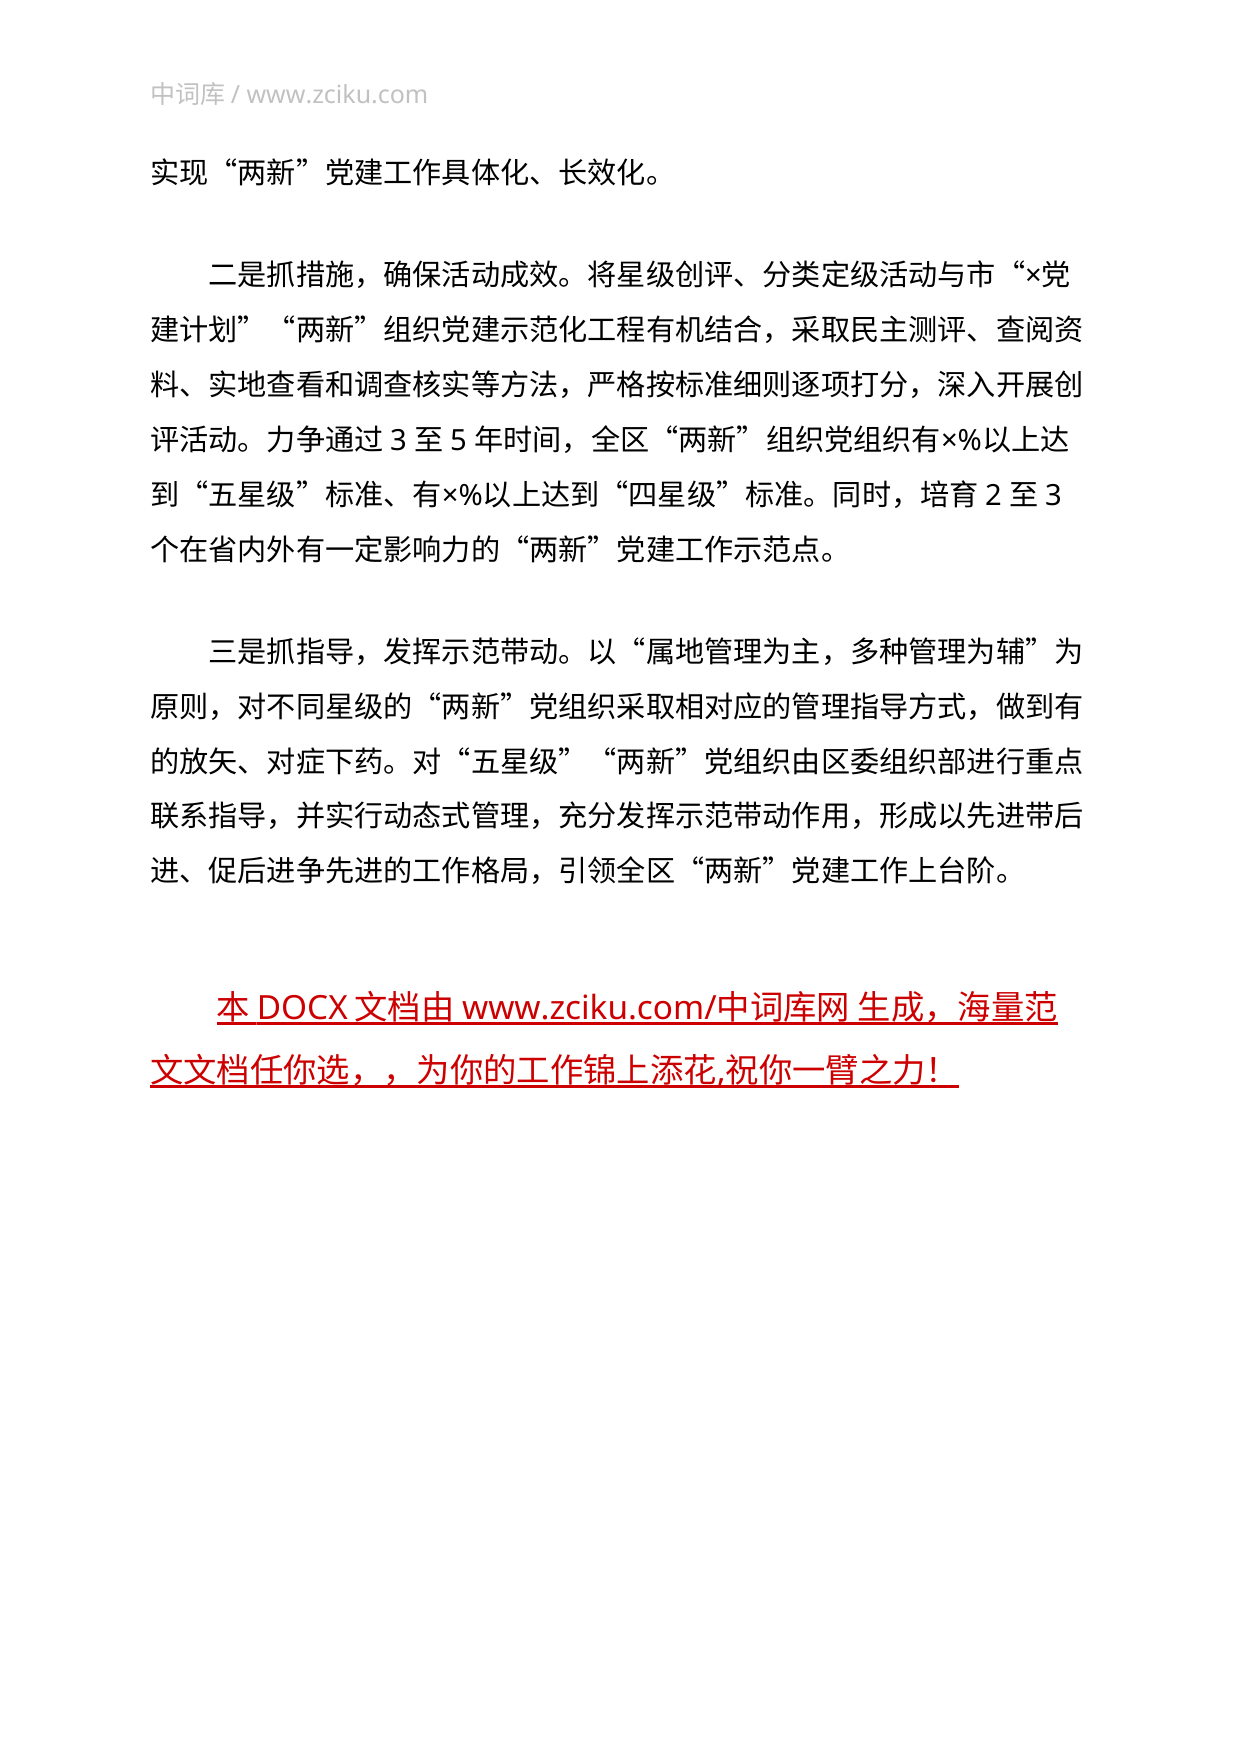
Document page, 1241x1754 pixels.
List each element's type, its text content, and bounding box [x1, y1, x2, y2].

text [150, 150, 1090, 192]
text 二是抓措施，确保活动成效。将星级创评、分类定级活动与市“×党建计划”“两新”组织党建示范化工程有机结合，采取民主测评、查阅资料、实地查看和调查核实等方法，严格按标准细则逐项打分，深入开展创评活动。力争通过 3 至 5 年时间，全区“两新”组织党组织有×%以上达到“五星级”标准、有×%以上达到“四星级”标准。同时，培育 2 至 3个在省内外有一定影响力的“两新”党建工作示范点。 [150, 252, 1090, 569]
text 本DOCX文档由 www.zciku.com/中词库网 生成，海量范文文档任你选，，为你的工作锦上添花,祝你一臂之力！ [150, 981, 1090, 1092]
text 三是抓指导，发挥示范带动。以“属地管理为主，多种管理为辅”为原则，对不同星级的“两新”党组织采取相对应的管理指导方式，做到有的放矢、对症下药。对“五星级”“两新”党组织由区委组织部进行重点联系指导，并实行动态式管理，充分发挥示范带动作用，形成以先进带后进、促后进争先进的工作格局，引领全区“两新”党建工作上台阶。 [150, 628, 1090, 890]
